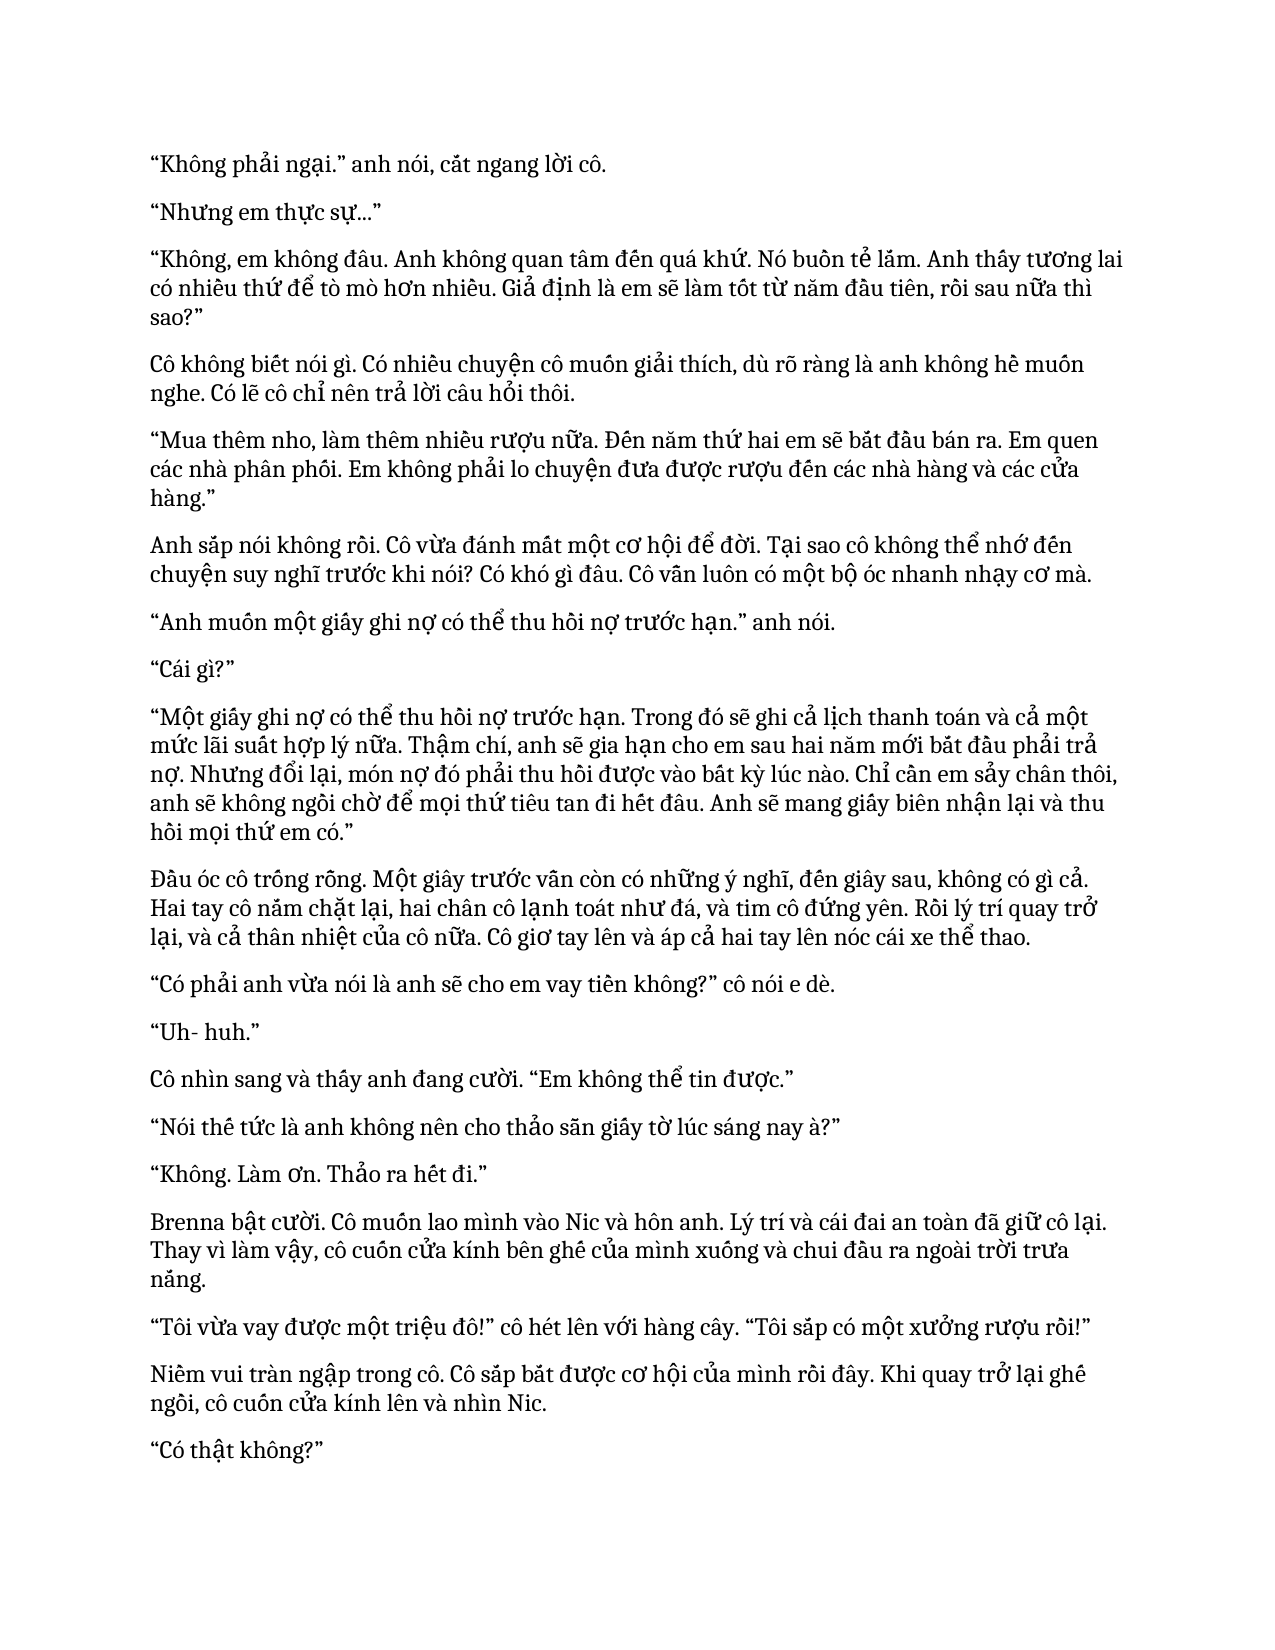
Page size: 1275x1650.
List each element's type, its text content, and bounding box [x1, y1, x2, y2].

text “Uh- huh.” [150, 1017, 1125, 1046]
text Cô nhìn sang và thấy anh đang cười. “Em không thể tin được.” [150, 1065, 1125, 1094]
text Anh sắp nói không rồi. Cô vừa đánh mất một cơ hội để đời. Tại sao cô không thể nhớ đến chuyện suy nghĩ trước khi nói? Có khó gì đâu. Cô vẫn luôn có một bộ óc nhanh nhạy cơ mà. [150, 531, 1125, 589]
text Niềm vui tràn ngập trong cô. Cô sắp bắt được cơ hội của mình rồi đây. Khi quay trở lại ghế ngồi, cô cuốn cửa kính lên và nhìn Nic. [150, 1360, 1125, 1417]
text “Không, em không đâu. Anh không quan tâm đến quá khứ. Nó buồn tẻ lắm. Anh thấy tương lai có nhiều thứ để tò mò hơn nhiều. Giả định là em sẽ làm tốt từ năm đầu tiên, rồi sau nữa thì sao?” [150, 245, 1125, 331]
text “Nói thế tức là anh không nên cho thảo sẵn giấy tờ lúc sáng nay à?” [150, 1112, 1125, 1141]
text Cô không biết nói gì. Có nhiều chuyện cô muốn giải thích, dù rõ ràng là anh không hề muốn nghe. Có lẽ cô chỉ nên trả lời câu hỏi thôi. [150, 350, 1125, 407]
text Brenna bật cười. Cô muốn lao mình vào Nic và hôn anh. Lý trí và cái đai an toàn đã giữ cô lại. Thay vì làm vậy, cô cuốn cửa kính bên ghế của mình xuống và chui đầu ra ngoài trời trưa nắng. [150, 1207, 1125, 1294]
text “Cái gì?” [150, 655, 1125, 684]
text “Mua thêm nho, làm thêm nhiều rượu nữa. Đến năm thứ hai em sẽ bắt đầu bán ra. Em quen các nhà phân phối. Em không phải lo chuyện đưa được rượu đến các nhà hàng và các cửa hàng.” [150, 426, 1125, 512]
text “Tôi vừa vay được một triệu đô!” cô hét lên với hàng cây. “Tôi sắp có một xưởng rượu rồi!” [150, 1312, 1125, 1341]
text “Anh muốn một giấy ghi nợ có thể thu hồi nợ trước hạn.” anh nói. [150, 607, 1125, 636]
text “Có phải anh vừa nói là anh sẽ cho em vay tiền không?” cô nói e dè. [150, 970, 1125, 999]
text “Nhưng em thực sự...” [150, 197, 1125, 226]
text “Không phải ngại.” anh nói, cắt ngang lời cô. [150, 150, 1125, 179]
text Đầu óc cô trống rỗng. Một giây trước vẫn còn có những ý nghĩ, đến giây sau, không có gì cả. Hai tay cô nắm chặt lại, hai chân cô lạnh toát như đá, và tim cô đứng yên. Rồi lý trí quay trở lại, và cả thân nhiệt của cô nữa. Cô giơ tay lên và áp cả hai tay lên nóc cái xe thể thao. [150, 865, 1125, 951]
text “Có thật không?” [150, 1436, 1125, 1465]
text “Một giấy ghi nợ có thể thu hồi nợ trước hạn. Trong đó sẽ ghi cả lịch thanh toán và cả một mức lãi suất hợp lý nữa. Thậm chí, anh sẽ gia hạn cho em sau hai năm mới bắt đầu phải trả nợ. Nhưng đổi lại, món nợ đó phải thu hồi được vào bất kỳ lúc nào. Chỉ cần em sảy chân thôi, anh sẽ không ngồi chờ để mọi thứ tiêu tan đi hết đâu. Anh sẽ mang giấy biên nhận lại và thu hồi mọi thứ em có.” [150, 702, 1125, 846]
text “Không. Làm ơn. Thảo ra hết đi.” [150, 1160, 1125, 1189]
